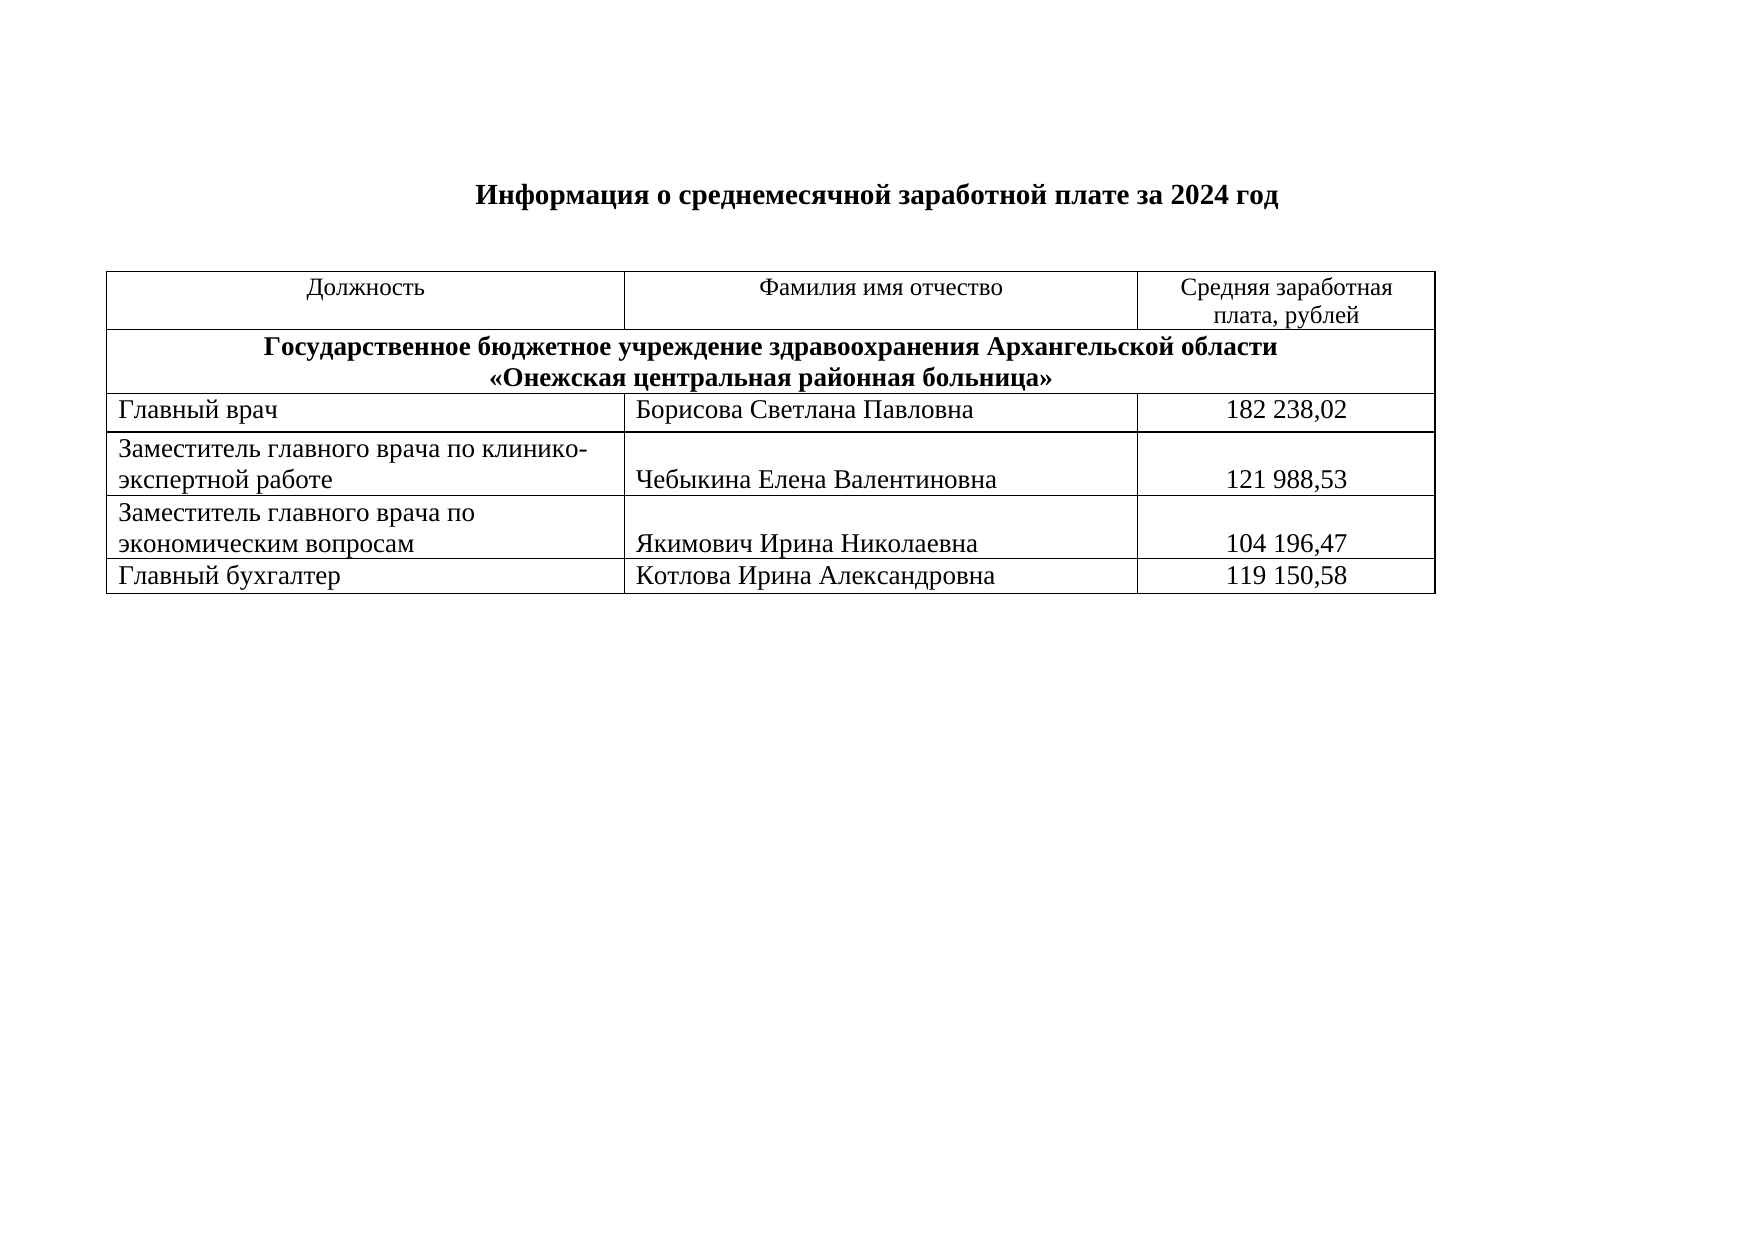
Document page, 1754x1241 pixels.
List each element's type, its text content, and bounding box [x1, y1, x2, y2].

table_cell 119 150,58 [1138, 559, 1434, 593]
table_cell 182 238,02 [1138, 394, 1434, 431]
table_cell Заместитель главного врача по экономическим вопросам [107, 496, 624, 558]
table_cell Главный бухгалтер [107, 559, 624, 593]
table_cell Чебыкина Елена Валентиновна [625, 433, 1137, 495]
table_cell Борисова Светлана Павловна [625, 394, 1137, 431]
table_header Фамилия имя отчество [625, 272, 1137, 329]
table_cell Котлова Ирина Александровна [625, 559, 1137, 593]
table_header Должность [107, 272, 624, 329]
table_cell Главный врач [107, 394, 624, 431]
table_cell Якимович Ирина Николаевна [625, 496, 1137, 558]
table_cell 104 196,47 [1138, 496, 1434, 558]
table_cell Государственное бюджетное учреждение здравоохранения Архангельской области «Онежская центральная районная больница» [107, 330, 1434, 392]
table_cell Заместитель главного врача по клинико-экспертной работе [107, 433, 624, 495]
text Информация о среднемесячной заработной плате за 2024 год [118, 177, 1636, 211]
table_cell 121 988,53 [1138, 433, 1434, 495]
table_header Средняя заработная плата, рублей [1138, 272, 1434, 329]
